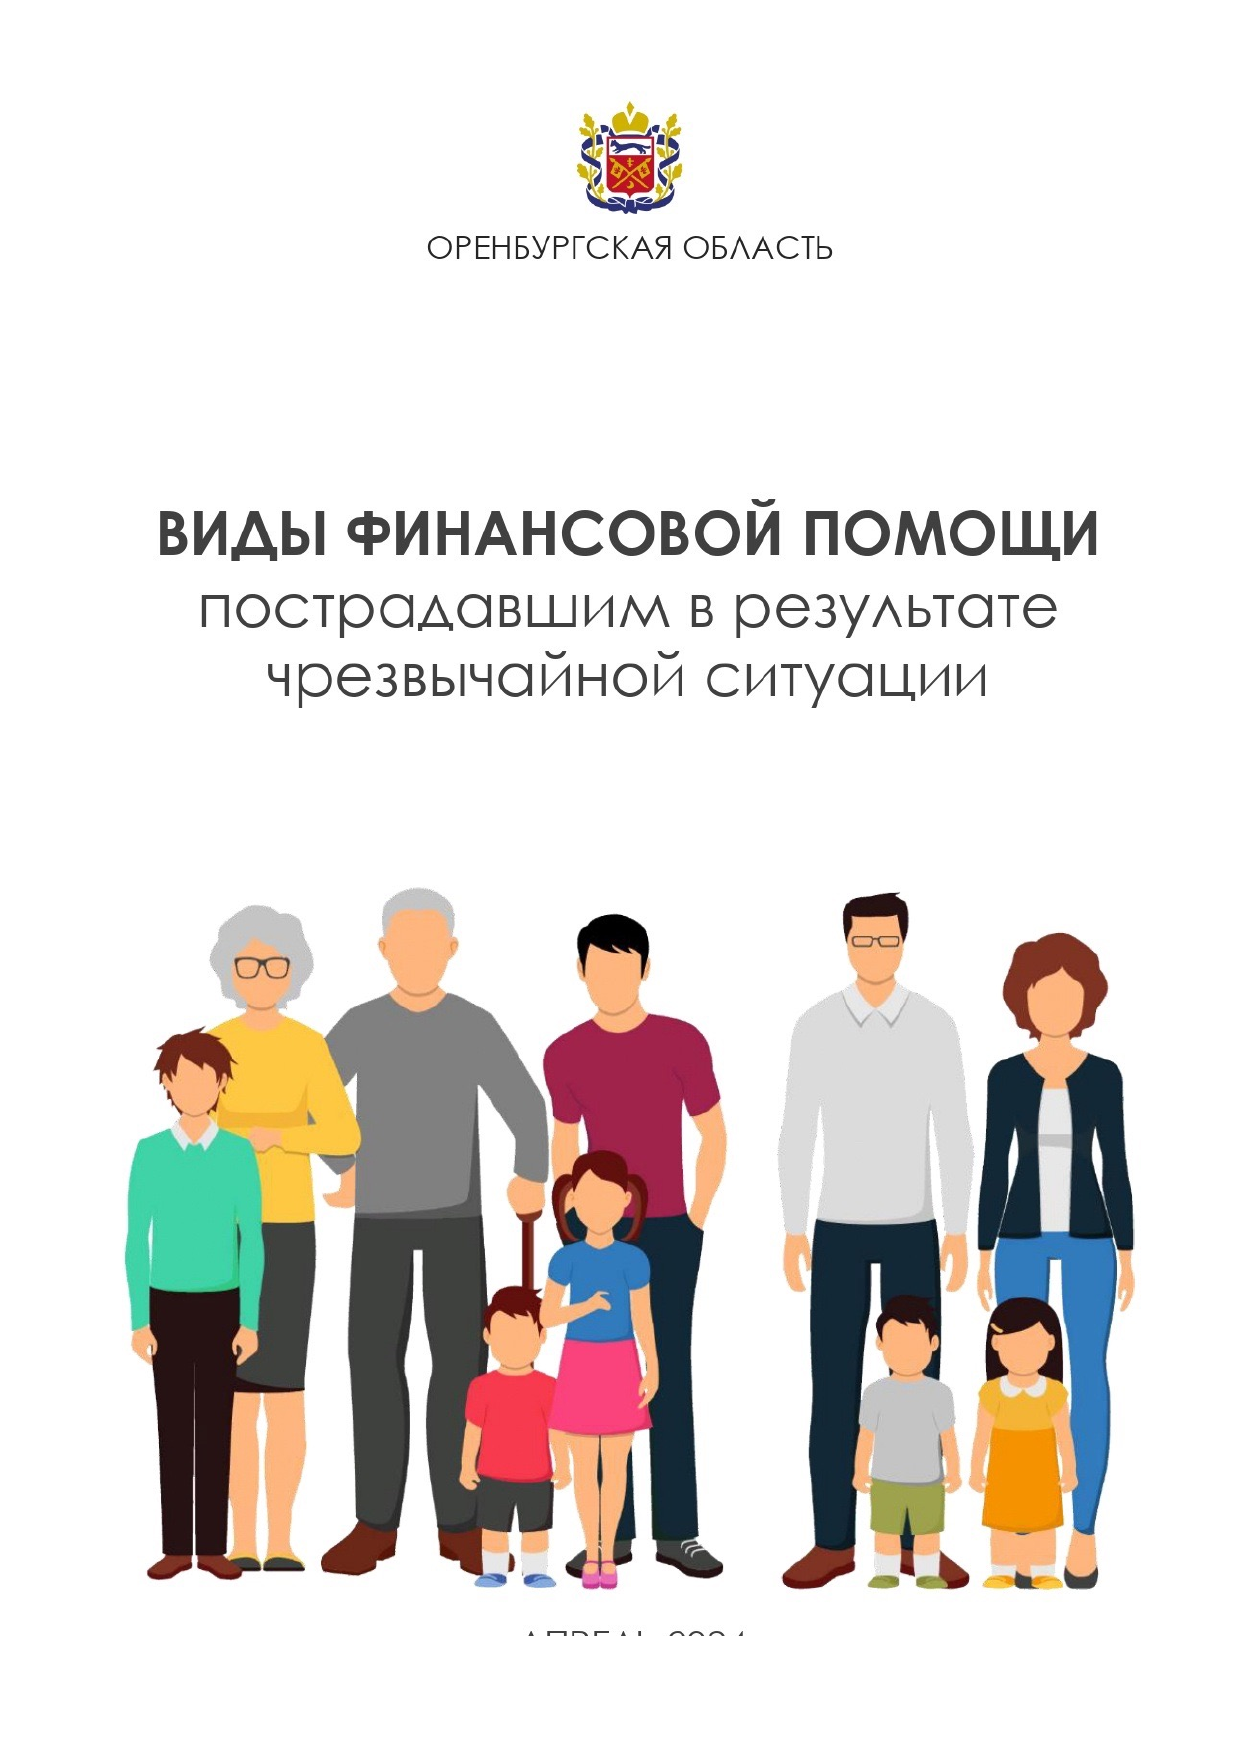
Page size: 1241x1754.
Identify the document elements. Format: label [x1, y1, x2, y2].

picture [29, 29, 1226, 1636]
